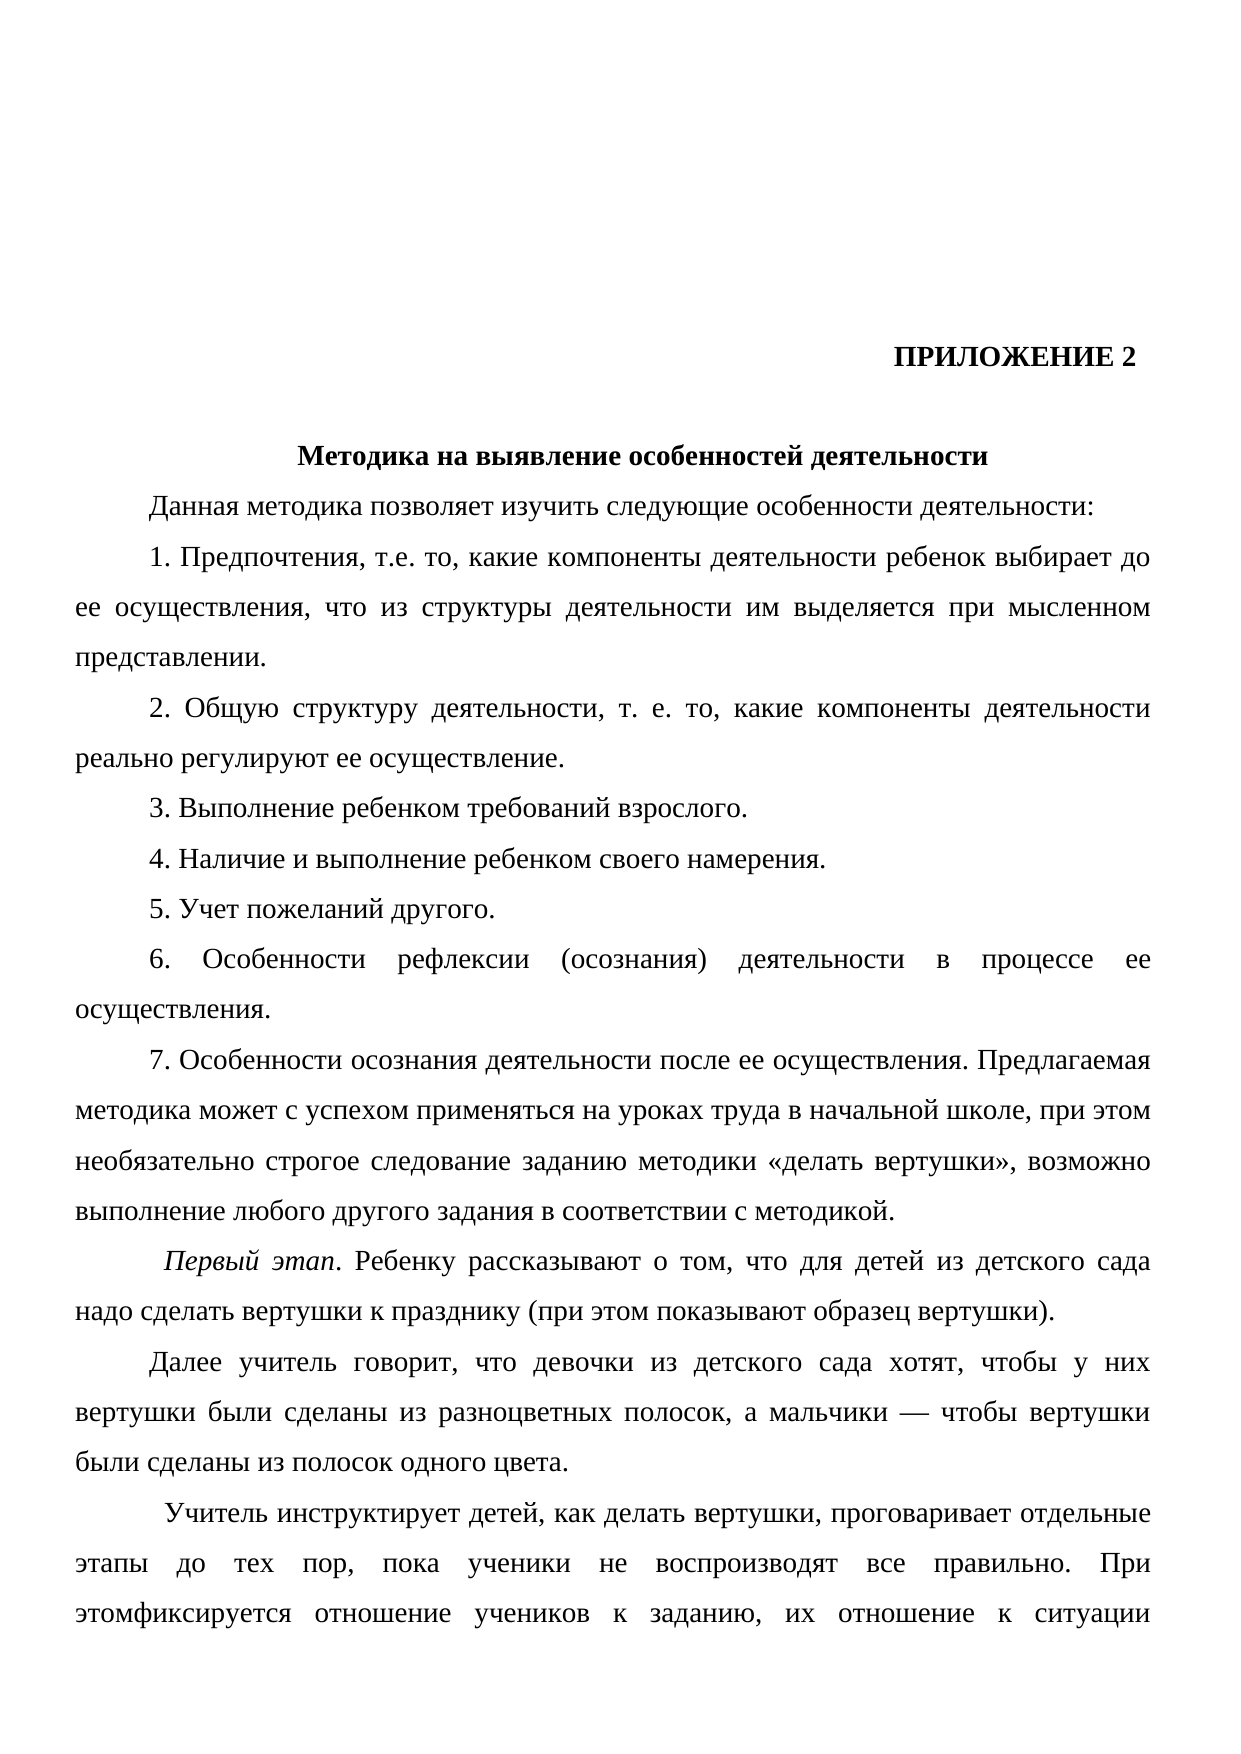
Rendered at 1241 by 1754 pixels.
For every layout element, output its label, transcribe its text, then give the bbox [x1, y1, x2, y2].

text Первый этап. Ребенку рассказывают о том, что для детей из детского сада надо сделать вертушки к празднику (при этом показывают образец вертушки). [75, 1243, 1152, 1327]
text 4. Наличие и выполнение ребенком своего намерения. [75, 841, 1152, 874]
text 7. Особенности осознания деятельности после ее осуществления. Предлагаемая методика может с успехом применяться на уроках труда в начальной школе, при этом необязательно строгое следование заданию методики «делать вертушки», возможно выполнение любого другого задания в соответствии с методикой. [75, 1042, 1152, 1226]
text 6. Особенности рефлексии (осознания) деятельности в процессе ее осуществления. [75, 941, 1152, 1025]
text Далее учитель говорит, что девочки из детского сада хотят, чтобы у них вертушки были сделаны из разноцветных полосок, а мальчики — чтобы вертушки были сделаны из полосок одного цвета. [75, 1344, 1152, 1478]
text Данная методика позволяет изучить следующие особенности деятельности: [75, 488, 1152, 522]
text ПРИЛОЖЕНИЕ 2 [91, 339, 1136, 372]
text 1. Предпочтения, т.е. то, какие компоненты деятельности ребенок выбирает до ее осуществления, что из структуры деятельности им выделяется при мысленном представлении. [75, 539, 1152, 673]
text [75, 1495, 1152, 1629]
text 5. Учет пожеланий другого. [75, 891, 1152, 924]
text Методика на выявление особенностей деятельности [75, 438, 1152, 472]
text 2. Общую структуру деятельности, т. е. то, какие компоненты деятельности реально регулируют ее осуществление. [75, 690, 1152, 774]
text 3. Выполнение ребенком требований взрослого. [75, 790, 1152, 824]
